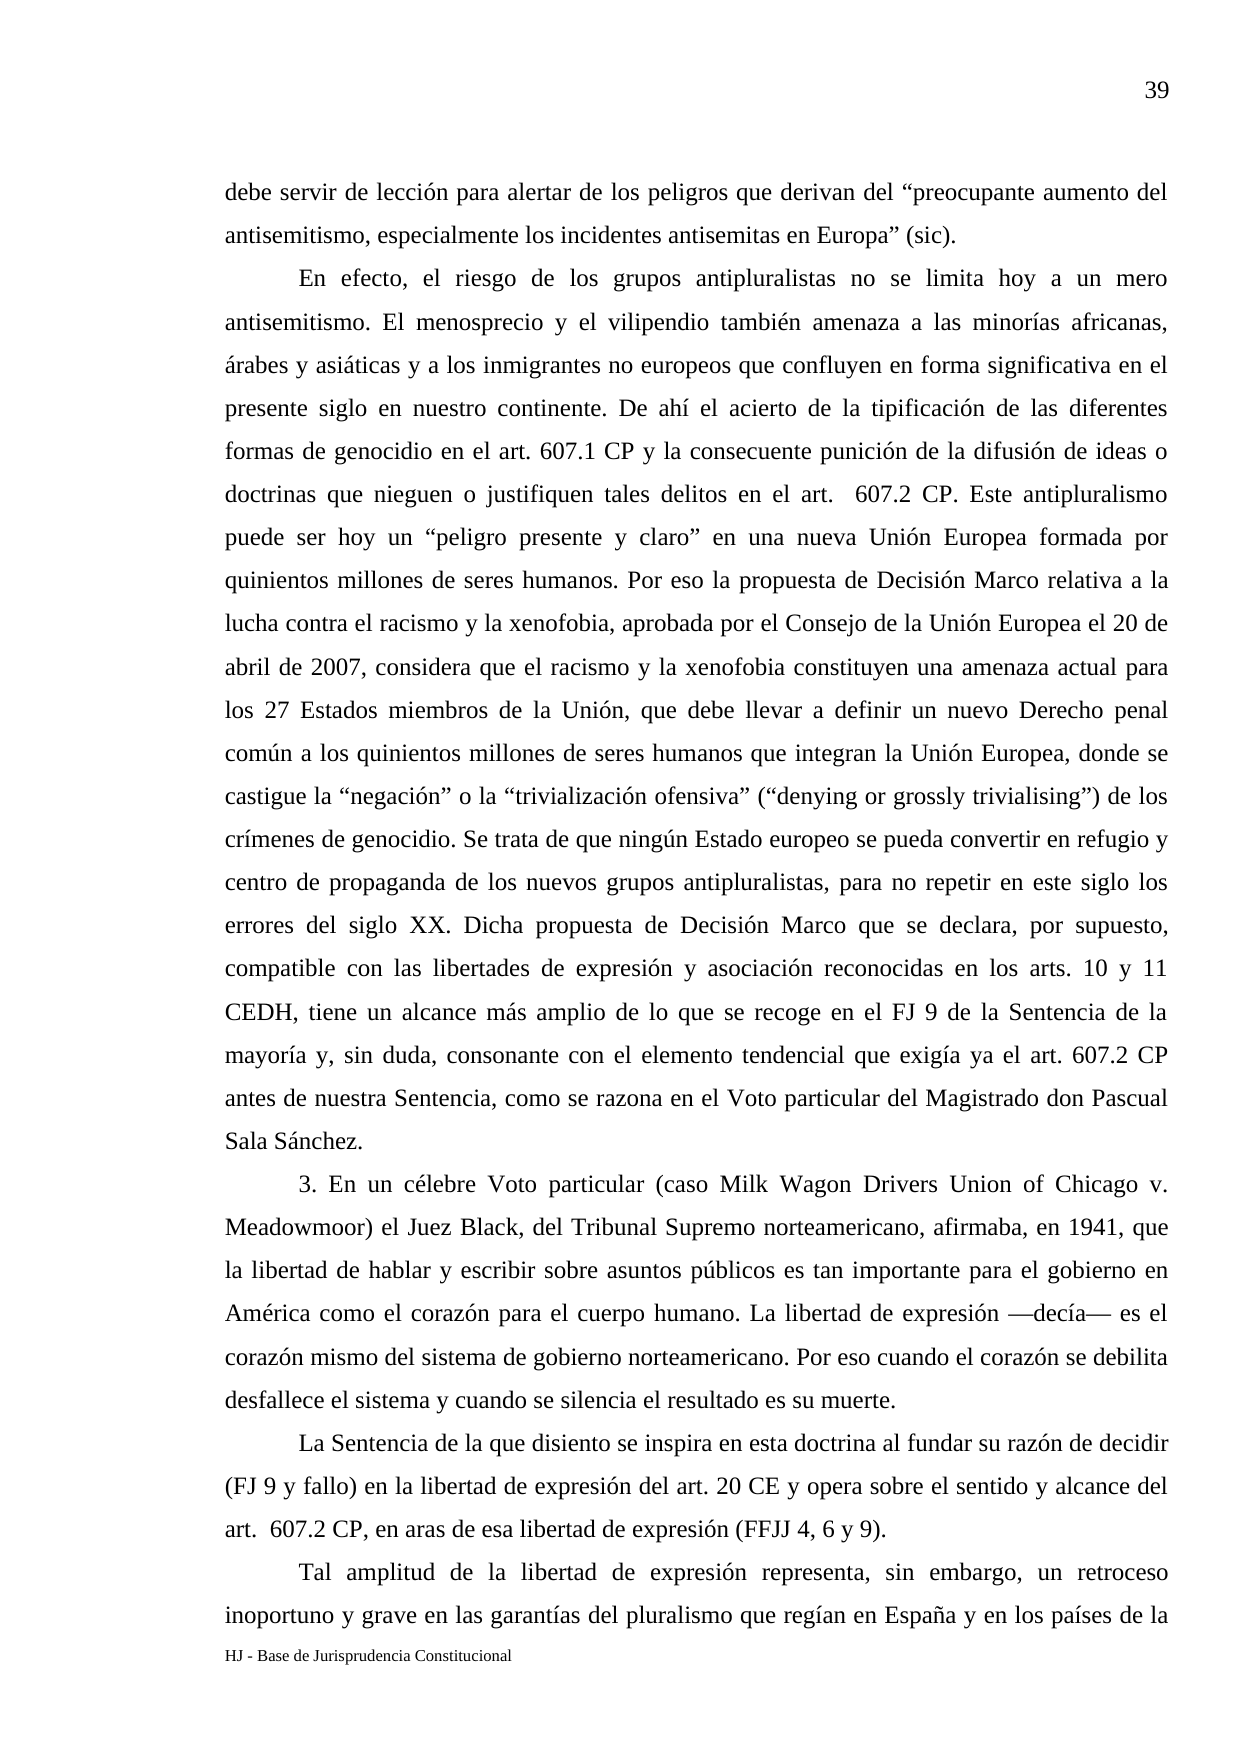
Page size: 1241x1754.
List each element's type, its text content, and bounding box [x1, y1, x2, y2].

text 3. En un célebre Voto particular (caso Milk Wagon Drivers Union of Chicago v. Meadowmoor) el Juez Black, del Tribunal Supremo norteamericano, afirmaba, en 1941, que la libertad de hablar y escribir sobre asuntos públicos es tan importante para el gobierno en América como el corazón para el cuerpo humano. La libertad de expresión —decía— es el corazón mismo del sistema de gobierno norteamericano. Por eso cuando el corazón se debilita desfallece el sistema y cuando se silencia el resultado es su muerte. [224, 1169, 1169, 1413]
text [224, 1557, 1169, 1629]
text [224, 177, 1169, 249]
text La Sentencia de la que disiento se inspira en esta doctrina al fundar su razón de decidir (FJ 9 y fallo) en la libertad de expresión del art. 20 CE y opera sobre el sentido y alcance del art. 607.2 CP, en aras de esa libertad de expresión (FFJJ 4, 6 y 9). [224, 1428, 1169, 1543]
text En efecto, el riesgo de los grupos antipluralistas no se limita hoy a un mero antisemitismo. El menosprecio y el vilipendio también amenaza a las minorías africanas, árabes y asiáticas y a los inmigrantes no europeos que confluyen en forma significativa en el presente siglo en nuestro continente. De ahí el acierto de la tipificación de las diferentes formas de genocidio en el art. 607.1 CP y la consecuente punición de la difusión de ideas o doctrinas que nieguen o justifiquen tales delitos en el art. 607.2 CP. Este antipluralismo puede ser hoy un “peligro presente y claro” en una nueva Unión Europea formada por quinientos millones de seres humanos. Por eso la propuesta de Decisión Marco relativa a la lucha contra el racismo y la xenofobia, aprobada por el Consejo de la Unión Europea el 20 de abril de 2007, considera que el racismo y la xenofobia constituyen una amenaza actual para los 27 Estados miembros de la Unión, que debe llevar a definir un nuevo Derecho penal común a los quinientos millones de seres humanos que integran la Unión Europea, donde se castigue la “negación” o la “trivialización ofensiva” (“denying or grossly trivialising”) de los crímenes de genocidio. Se trata de que ningún Estado europeo se pueda convertir en refugio y centro de propaganda de los nuevos grupos antipluralistas, para no repetir en este siglo los errores del siglo XX. Dicha propuesta de Decisión Marco que se declara, por supuesto, compatible con las libertades de expresión y asociación reconocidas en los arts. 10 y 11 CEDH, tiene un alcance más amplio de lo que se recoge en el FJ 9 de la Sentencia de la mayoría y, sin duda, consonante con el elemento tendencial que exigía ya el art. 607.2 CP antes de nuestra Sentencia, como se razona en el Voto particular del Magistrado don Pascual Sala Sánchez. [224, 263, 1169, 1155]
